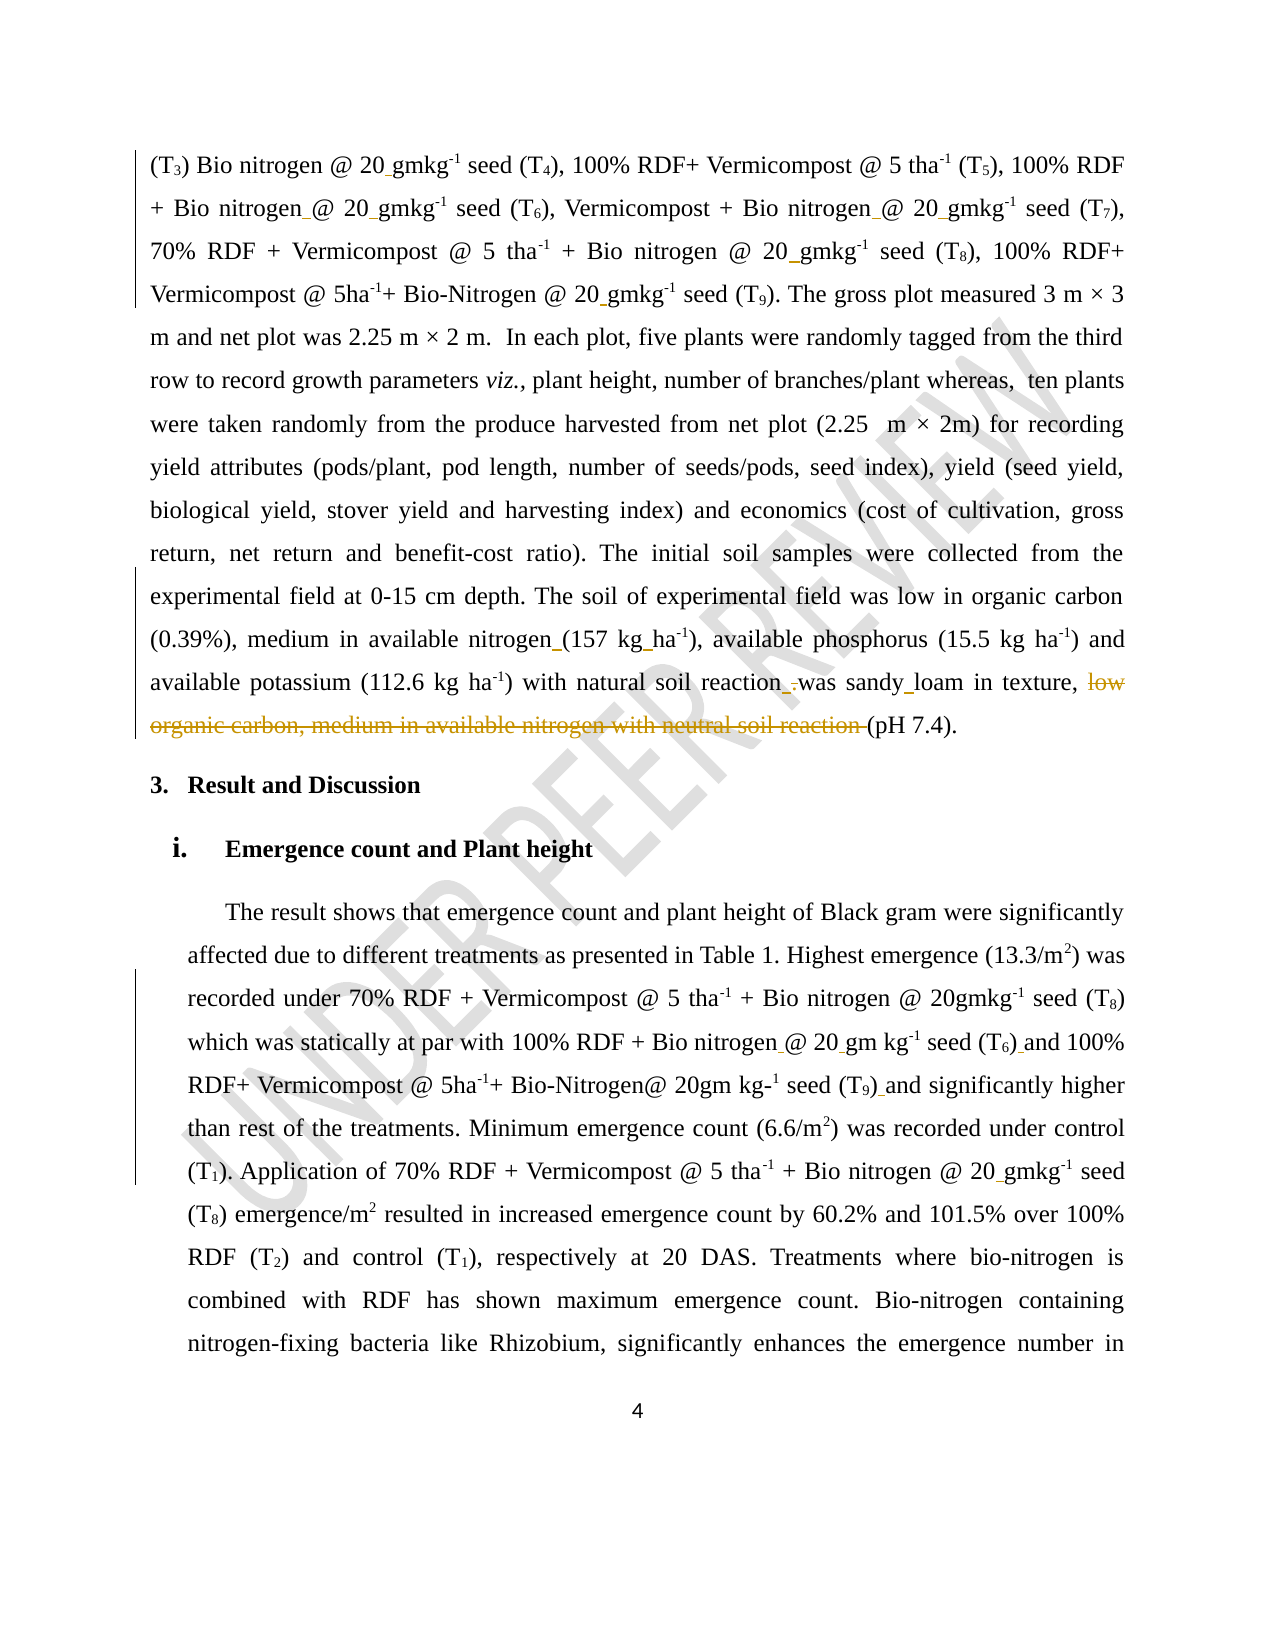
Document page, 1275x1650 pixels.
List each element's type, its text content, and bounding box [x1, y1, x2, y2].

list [187, 897, 1125, 1357]
list Result and Discussion [150, 770, 1125, 799]
list Emergence count and Plant height [187, 830, 1125, 864]
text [150, 150, 1125, 739]
